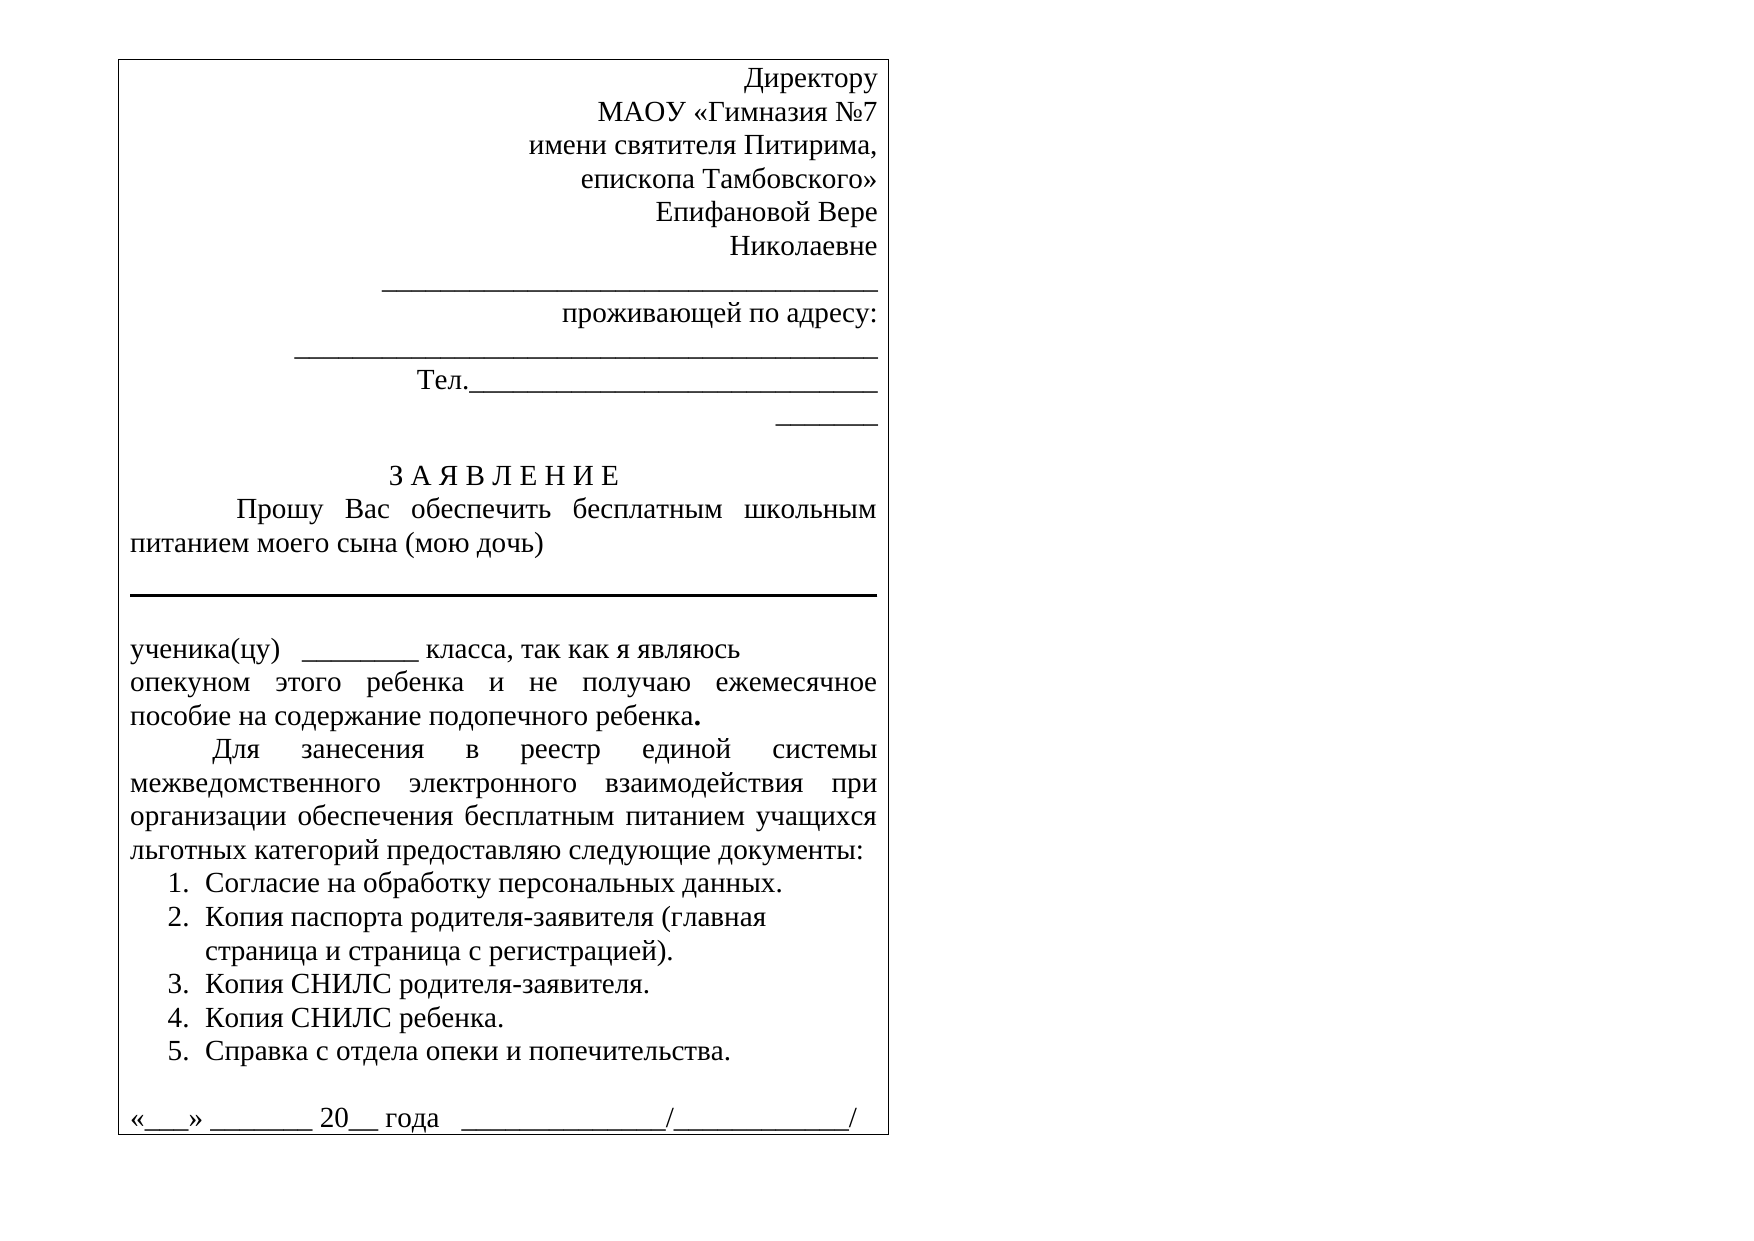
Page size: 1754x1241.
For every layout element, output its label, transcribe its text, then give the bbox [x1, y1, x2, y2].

table_header Директору МАОУ «Гимназия №7 имени святителя Питирима, епископа Тамбовского» Епифановой Вере Николаевне __________________________________ проживающей по адресу: ________________________________________ Тел.___________________________________ З А Я В Л Е Н И Е Прошу Вас обеспечить бесплатным школьным питанием моего сына (мою дочь) ученика(цу) ________ класса, так как я являюсь опекуном этого ребенка и не получаю ежемесячное пособие на содержание подопечного ребенка. Для занесения в реестр единой системы межведомственного электронного взаимодействия при организации обеспечения бесплатным питанием учащихся льготных категорий предоставляю следующие документы: Согласие на обработку персональных данных. Копия паспорта родителя-заявителя (главная страница и страница с регистрацией). Копия СНИЛС родителя-заявителя. Копия СНИЛС ребенка. Справка с отдела опеки и попечительства. «___» _______ 20__ года ______________/____________/ [119, 60, 888, 1134]
